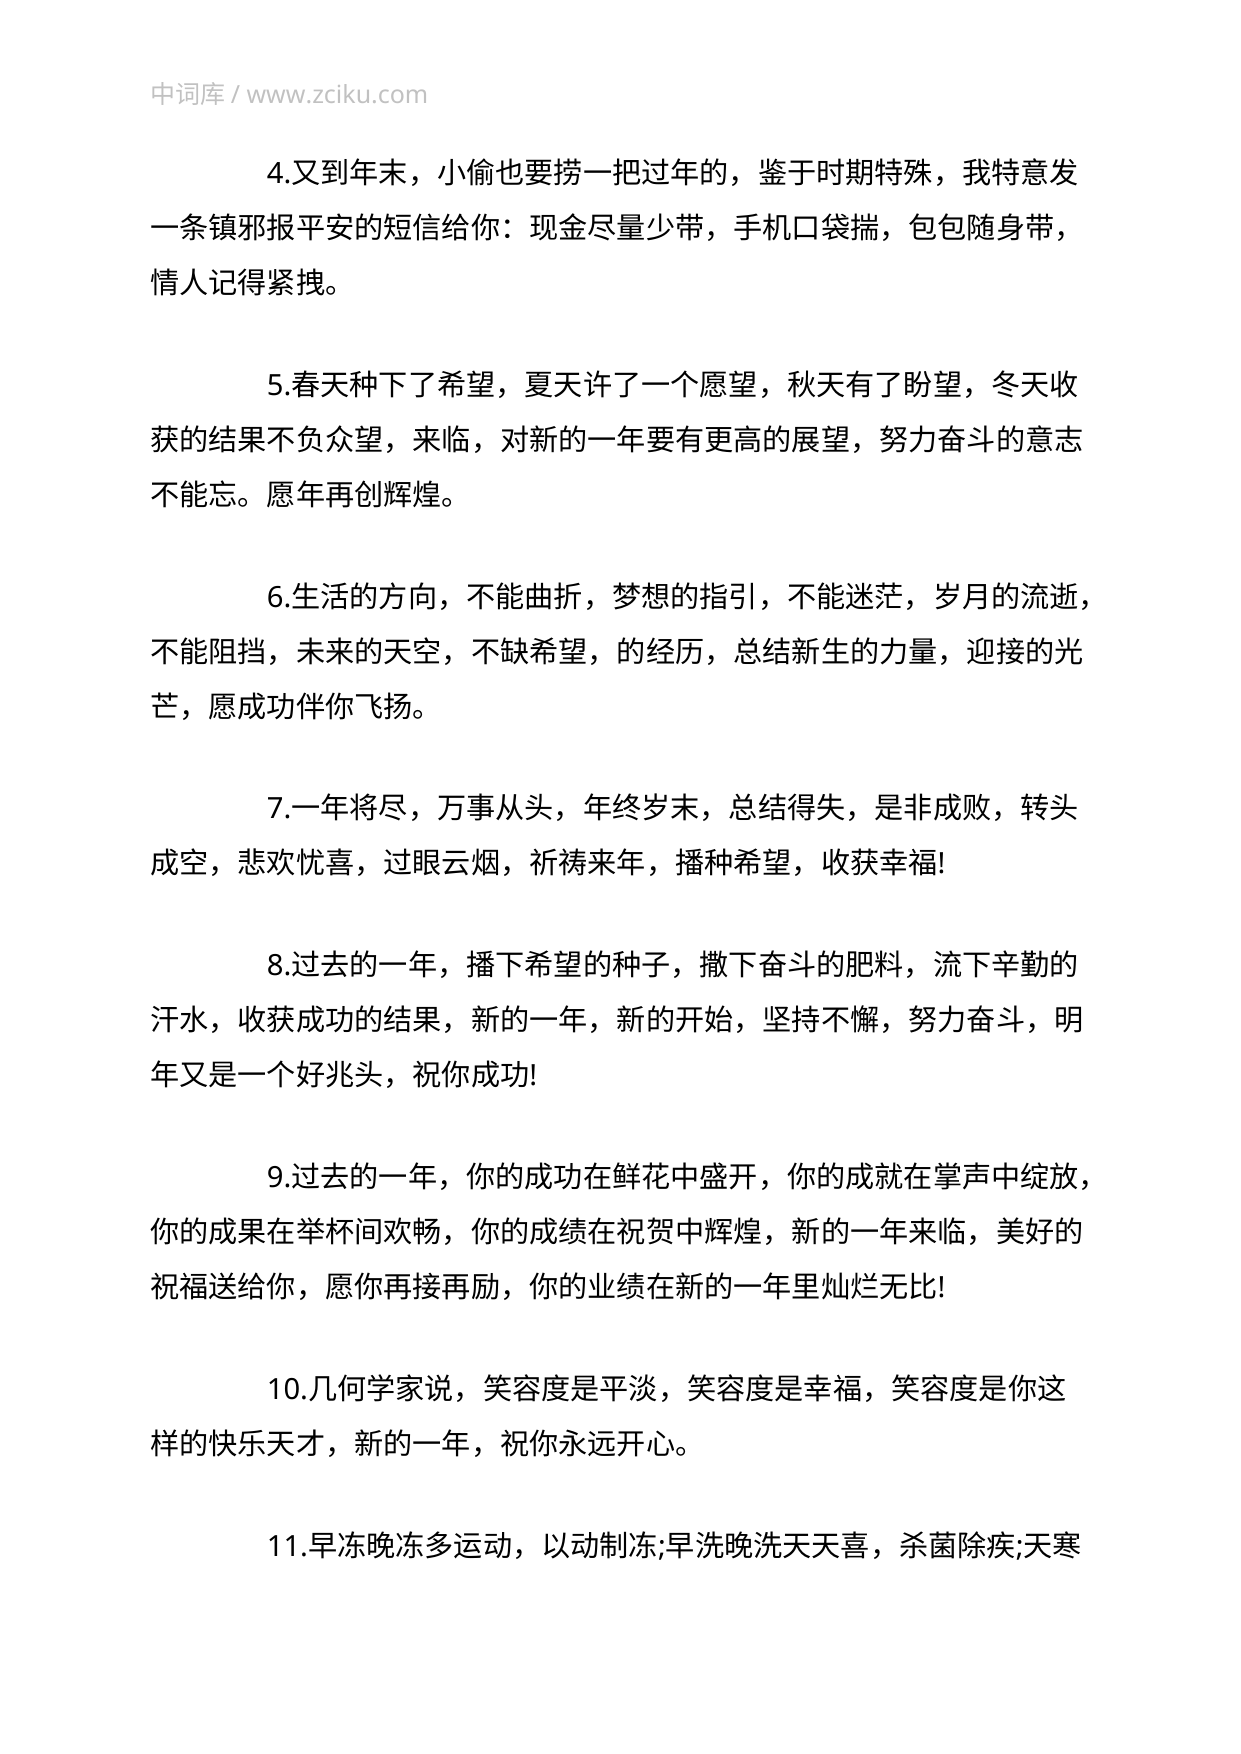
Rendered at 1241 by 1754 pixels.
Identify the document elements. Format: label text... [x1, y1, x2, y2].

text 9.过去的一年，你的成功在鲜花中盛开，你的成就在掌声中绽放，你的成果在举杯间欢畅，你的成绩在祝贺中辉煌，新的一年来临，美好的祝福送给你，愿你再接再励，你的业绩在新的一年里灿烂无比! [150, 1154, 1090, 1306]
text 8.过去的一年，播下希望的种子，撒下奋斗的肥料，流下辛勤的汗水，收获成功的结果，新的一年，新的开始，坚持不懈，努力奋斗，明年又是一个好兆头，祝你成功! [150, 942, 1090, 1094]
text 10.几何学家说，笑容度是平淡，笑容度是幸福，笑容度是你这样的快乐天才，新的一年，祝你永远开心。 [150, 1366, 1090, 1463]
text 4.又到年末，小偷也要捞一把过年的，鉴于时期特殊，我特意发一条镇邪报平安的短信给你：现金尽量少带，手机口袋揣，包包随身带，情人记得紧拽。 [150, 150, 1090, 302]
text 7.一年将尽，万事从头，年终岁末，总结得失，是非成败，转头成空，悲欢忧喜，过眼云烟，祈祷来年，播种希望，收获幸福! [150, 785, 1090, 882]
text 6.生活的方向，不能曲折，梦想的指引，不能迷茫，岁月的流逝，不能阻挡，未来的天空，不缺希望，的经历，总结新生的力量，迎接的光芒，愿成功伴你飞扬。 [150, 573, 1090, 726]
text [150, 1522, 1090, 1565]
text 5.春天种下了希望，夏天许了一个愿望，秋天有了盼望，冬天收获的结果不负众望，来临，对新的一年要有更高的展望，努力奋斗的意志不能忘。愿年再创辉煌。 [150, 362, 1090, 514]
